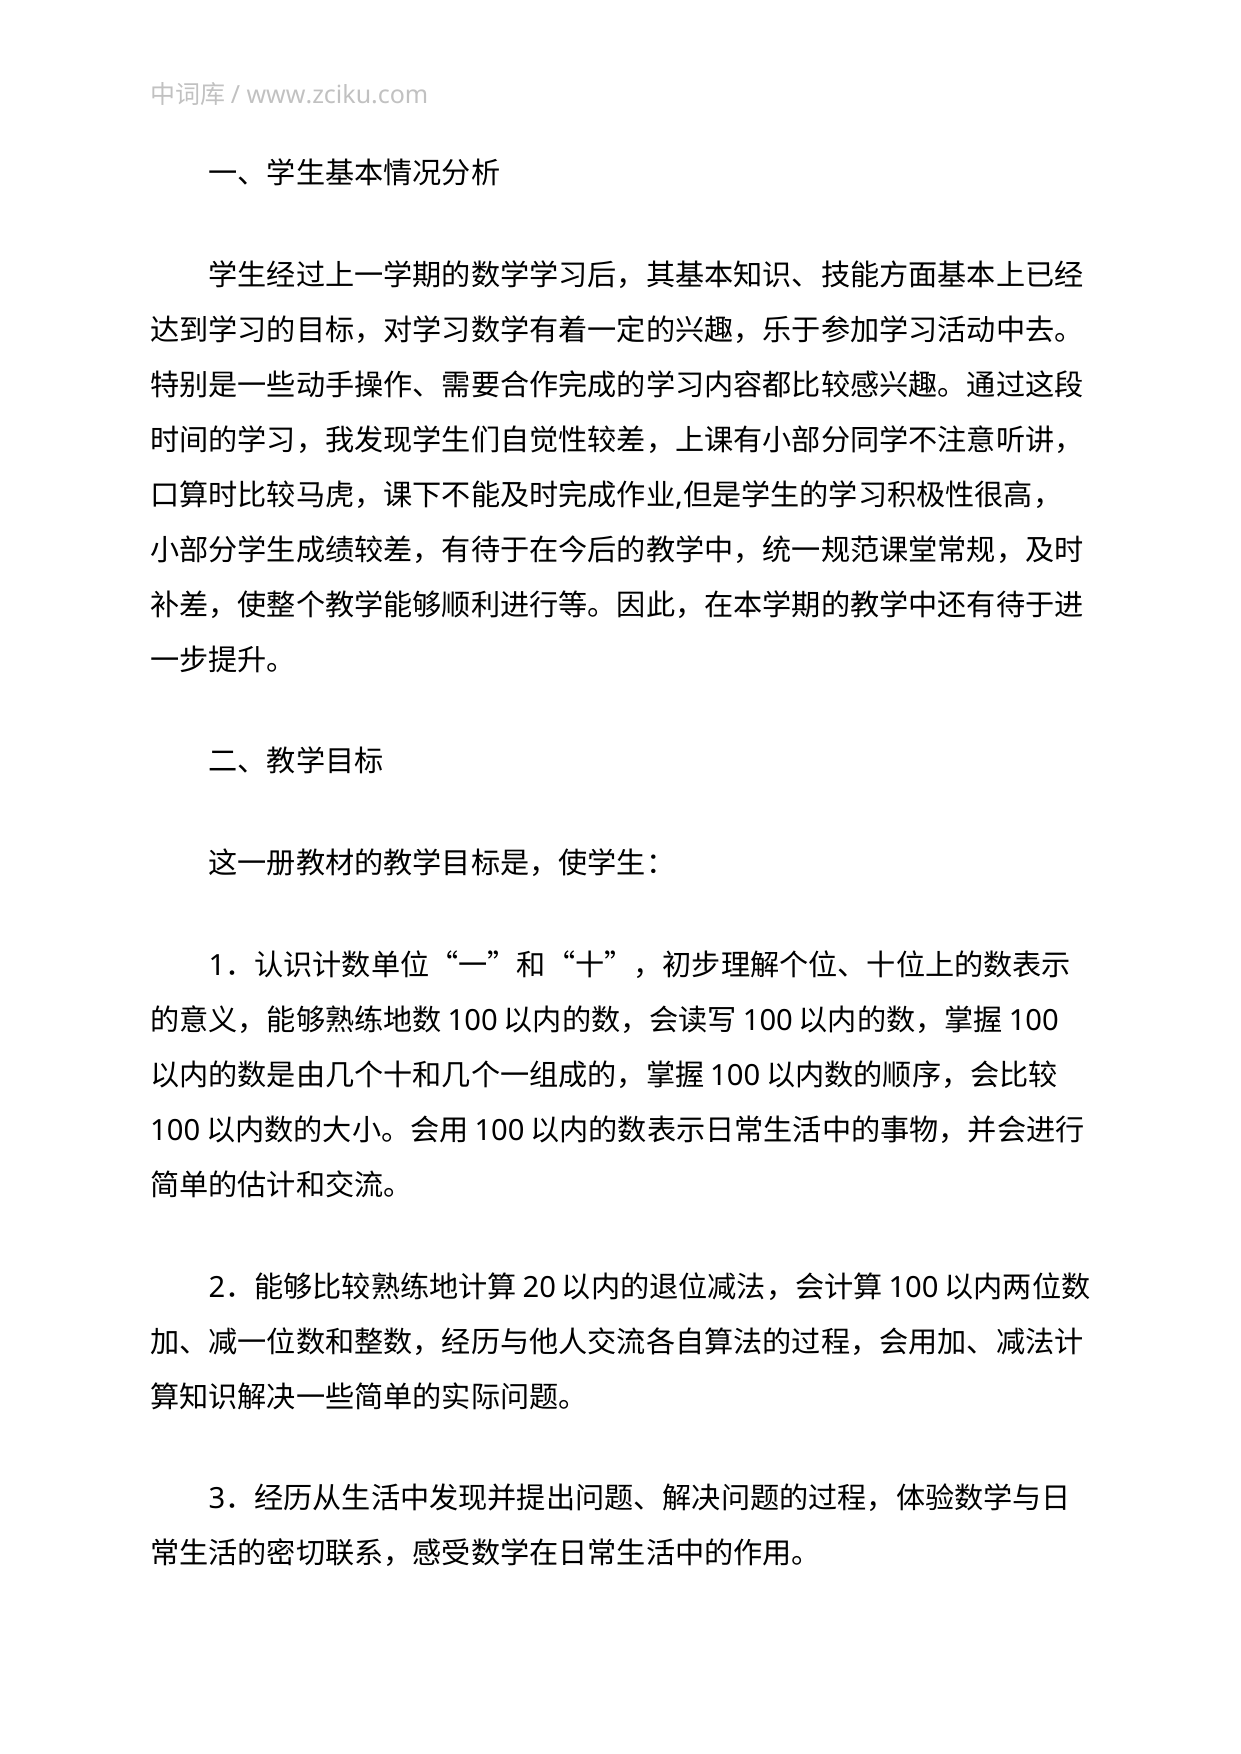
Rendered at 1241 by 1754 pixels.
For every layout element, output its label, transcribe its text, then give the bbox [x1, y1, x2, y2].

text 2．能够比较熟练地计算20以内的退位减法，会计算100以内两位数加、减一位数和整数，经历与他人交流各自算法的过程，会用加、减法计算知识解决一些简单的实际问题。 [150, 1263, 1090, 1415]
text 二、教学目标 [150, 738, 1090, 780]
text 这一册教材的教学目标是，使学生： [150, 840, 1090, 882]
text 学生经过上一学期的数学学习后，其基本知识、技能方面基本上已经达到学习的目标，对学习数学有着一定的兴趣，乐于参加学习活动中去。特别是一些动手操作、需要合作完成的学习内容都比较感兴趣。通过这段时间的学习，我发现学生们自觉性较差，上课有小部分同学不注意听讲，口算时比较马虎，课下不能及时完成作业,但是学生的学习积极性很高，小部分学生成绩较差，有待于在今后的教学中，统一规范课堂常规，及时补差，使整个教学能够顺利进行等。因此，在本学期的教学中还有待于进一步提升。 [150, 252, 1090, 678]
text 1．认识计数单位“一”和“十”，初步理解个位、十位上的数表示的意义，能够熟练地数100以内的数，会读写100以内的数，掌握100以内的数是由几个十和几个一组成的，掌握100以内数的顺序，会比较100以内数的大小。会用100以内的数表示日常生活中的事物，并会进行简单的估计和交流。 [150, 941, 1090, 1204]
text 3．经历从生活中发现并提出问题、解决问题的过程，体验数学与日常生活的密切联系，感受数学在日常生活中的作用。 [150, 1475, 1090, 1572]
text 一、学生基本情况分析 [150, 150, 1090, 192]
